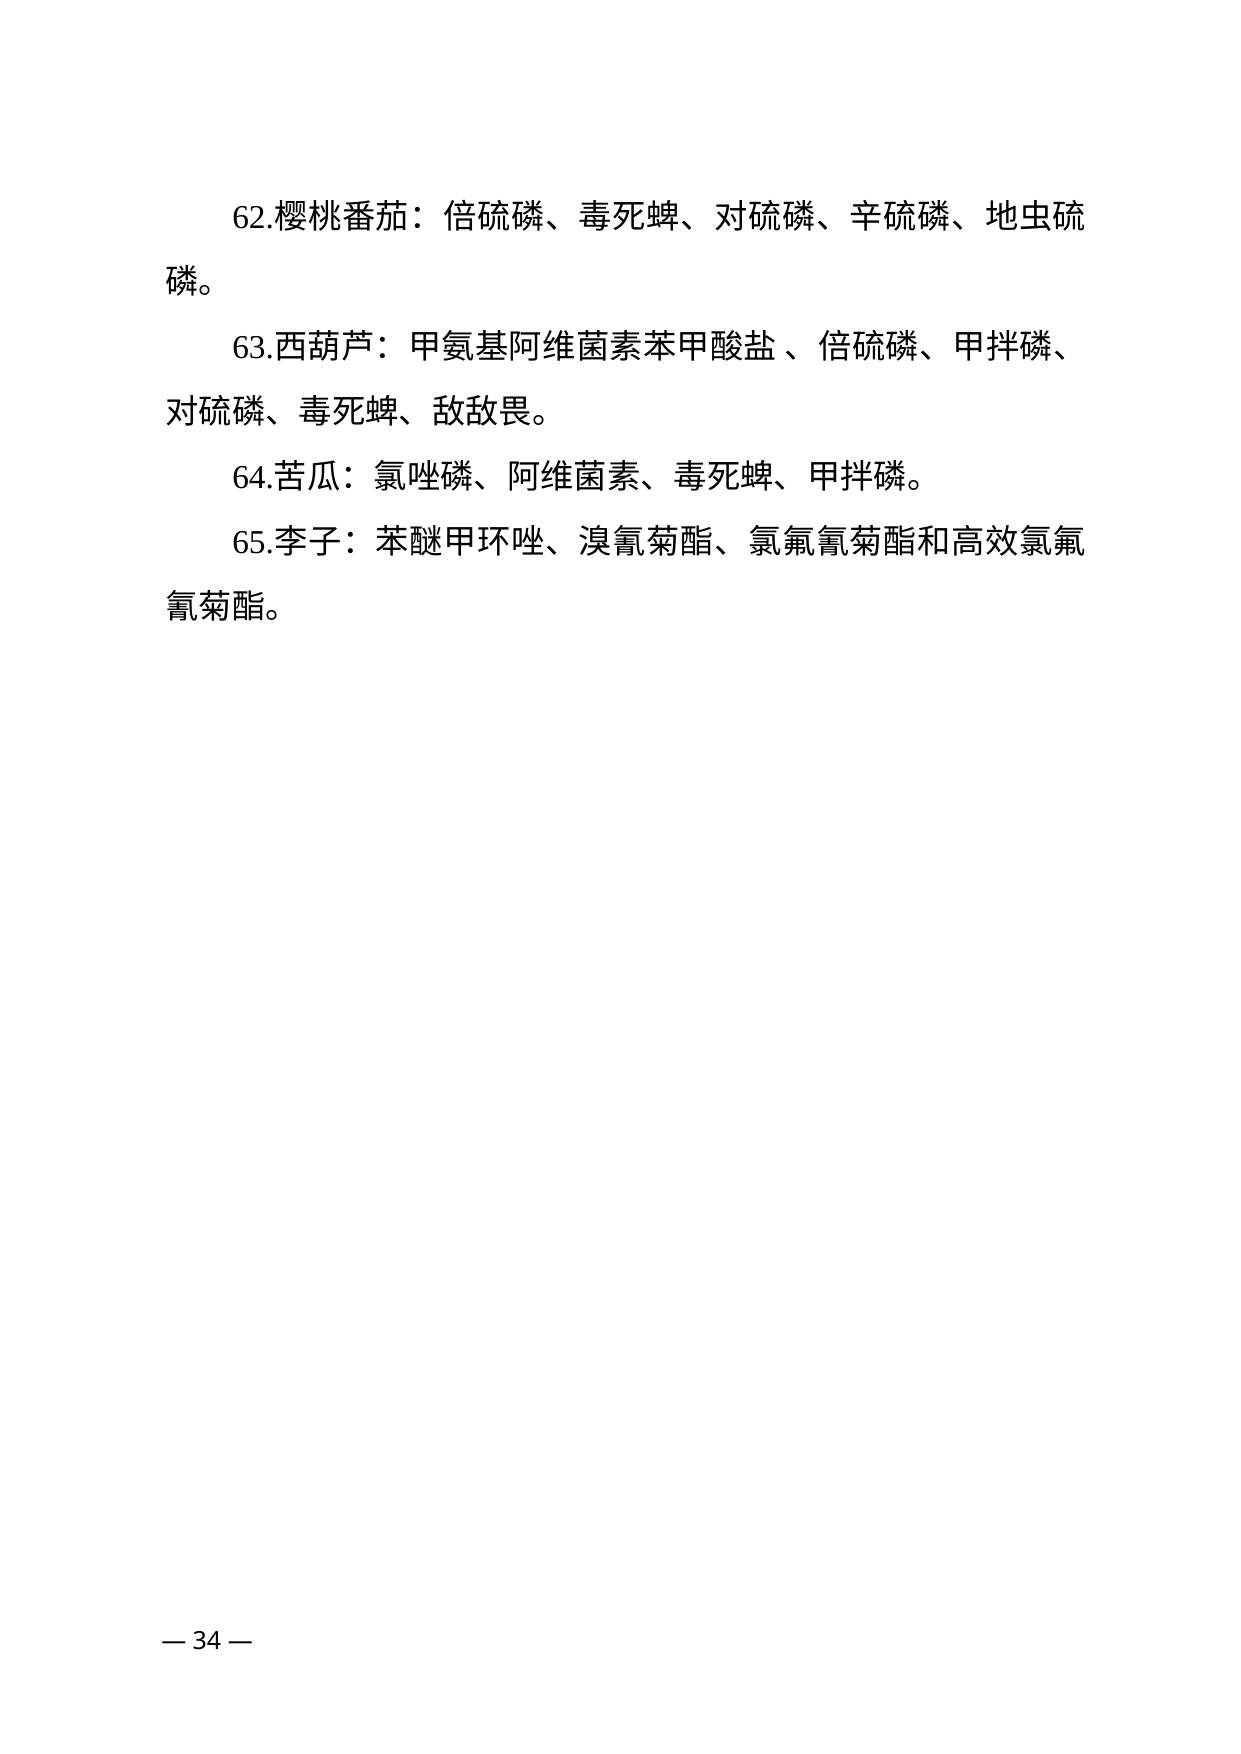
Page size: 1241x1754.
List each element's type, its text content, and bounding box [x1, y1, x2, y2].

text 63.西葫芦：甲氨基阿维菌素苯甲酸盐 、倍硫磷、甲拌磷、对硫磷、毒死蜱、敌敌畏。 [165, 311, 1087, 441]
text 64.苦瓜：氯唑磷、阿维菌素、毒死蜱、甲拌磷。 [165, 441, 1087, 506]
text 65.李子：苯醚甲环唑、溴氰菊酯、氯氟氰菊酯和高效氯氟氰菊酯。 [165, 506, 1087, 636]
text 62.樱桃番茄：倍硫磷、毒死蜱、对硫磷、辛硫磷、地虫硫磷。 [165, 181, 1087, 311]
